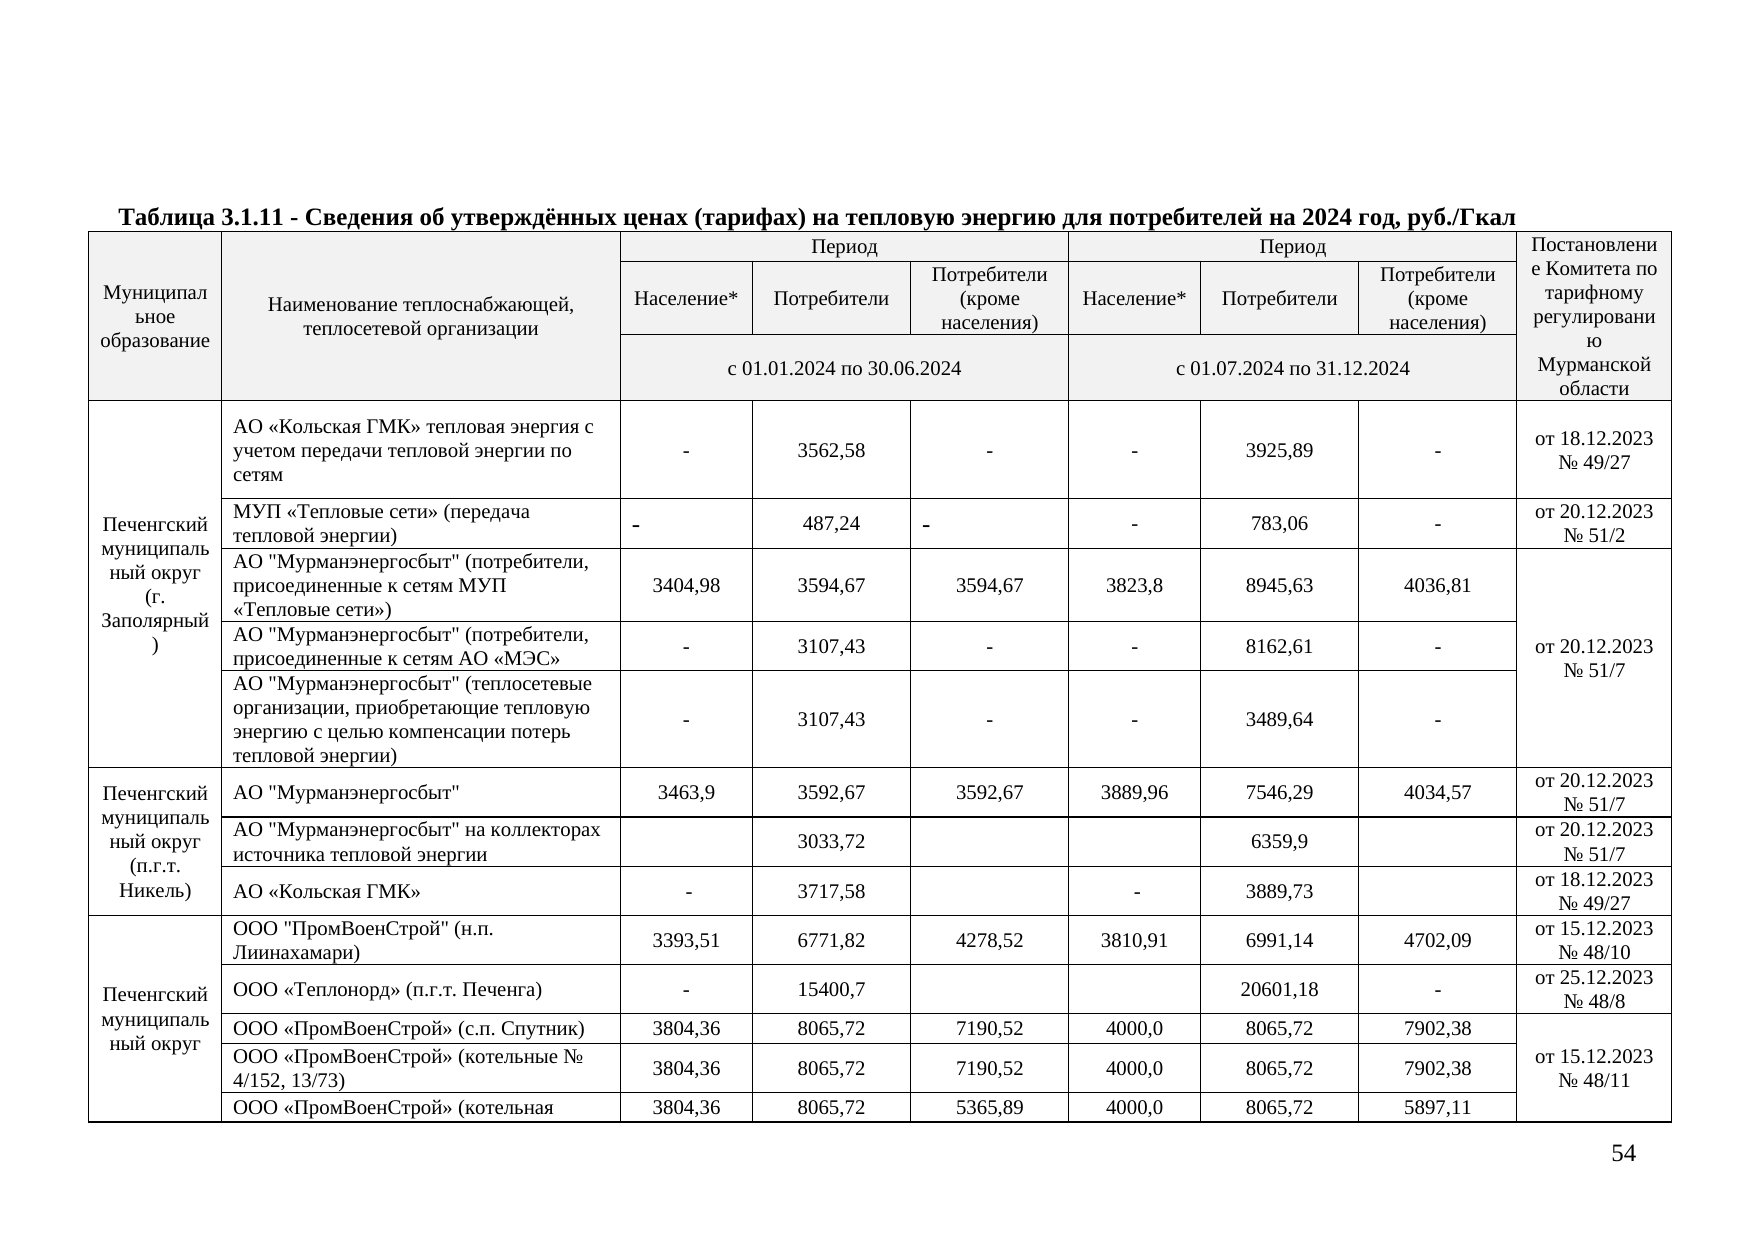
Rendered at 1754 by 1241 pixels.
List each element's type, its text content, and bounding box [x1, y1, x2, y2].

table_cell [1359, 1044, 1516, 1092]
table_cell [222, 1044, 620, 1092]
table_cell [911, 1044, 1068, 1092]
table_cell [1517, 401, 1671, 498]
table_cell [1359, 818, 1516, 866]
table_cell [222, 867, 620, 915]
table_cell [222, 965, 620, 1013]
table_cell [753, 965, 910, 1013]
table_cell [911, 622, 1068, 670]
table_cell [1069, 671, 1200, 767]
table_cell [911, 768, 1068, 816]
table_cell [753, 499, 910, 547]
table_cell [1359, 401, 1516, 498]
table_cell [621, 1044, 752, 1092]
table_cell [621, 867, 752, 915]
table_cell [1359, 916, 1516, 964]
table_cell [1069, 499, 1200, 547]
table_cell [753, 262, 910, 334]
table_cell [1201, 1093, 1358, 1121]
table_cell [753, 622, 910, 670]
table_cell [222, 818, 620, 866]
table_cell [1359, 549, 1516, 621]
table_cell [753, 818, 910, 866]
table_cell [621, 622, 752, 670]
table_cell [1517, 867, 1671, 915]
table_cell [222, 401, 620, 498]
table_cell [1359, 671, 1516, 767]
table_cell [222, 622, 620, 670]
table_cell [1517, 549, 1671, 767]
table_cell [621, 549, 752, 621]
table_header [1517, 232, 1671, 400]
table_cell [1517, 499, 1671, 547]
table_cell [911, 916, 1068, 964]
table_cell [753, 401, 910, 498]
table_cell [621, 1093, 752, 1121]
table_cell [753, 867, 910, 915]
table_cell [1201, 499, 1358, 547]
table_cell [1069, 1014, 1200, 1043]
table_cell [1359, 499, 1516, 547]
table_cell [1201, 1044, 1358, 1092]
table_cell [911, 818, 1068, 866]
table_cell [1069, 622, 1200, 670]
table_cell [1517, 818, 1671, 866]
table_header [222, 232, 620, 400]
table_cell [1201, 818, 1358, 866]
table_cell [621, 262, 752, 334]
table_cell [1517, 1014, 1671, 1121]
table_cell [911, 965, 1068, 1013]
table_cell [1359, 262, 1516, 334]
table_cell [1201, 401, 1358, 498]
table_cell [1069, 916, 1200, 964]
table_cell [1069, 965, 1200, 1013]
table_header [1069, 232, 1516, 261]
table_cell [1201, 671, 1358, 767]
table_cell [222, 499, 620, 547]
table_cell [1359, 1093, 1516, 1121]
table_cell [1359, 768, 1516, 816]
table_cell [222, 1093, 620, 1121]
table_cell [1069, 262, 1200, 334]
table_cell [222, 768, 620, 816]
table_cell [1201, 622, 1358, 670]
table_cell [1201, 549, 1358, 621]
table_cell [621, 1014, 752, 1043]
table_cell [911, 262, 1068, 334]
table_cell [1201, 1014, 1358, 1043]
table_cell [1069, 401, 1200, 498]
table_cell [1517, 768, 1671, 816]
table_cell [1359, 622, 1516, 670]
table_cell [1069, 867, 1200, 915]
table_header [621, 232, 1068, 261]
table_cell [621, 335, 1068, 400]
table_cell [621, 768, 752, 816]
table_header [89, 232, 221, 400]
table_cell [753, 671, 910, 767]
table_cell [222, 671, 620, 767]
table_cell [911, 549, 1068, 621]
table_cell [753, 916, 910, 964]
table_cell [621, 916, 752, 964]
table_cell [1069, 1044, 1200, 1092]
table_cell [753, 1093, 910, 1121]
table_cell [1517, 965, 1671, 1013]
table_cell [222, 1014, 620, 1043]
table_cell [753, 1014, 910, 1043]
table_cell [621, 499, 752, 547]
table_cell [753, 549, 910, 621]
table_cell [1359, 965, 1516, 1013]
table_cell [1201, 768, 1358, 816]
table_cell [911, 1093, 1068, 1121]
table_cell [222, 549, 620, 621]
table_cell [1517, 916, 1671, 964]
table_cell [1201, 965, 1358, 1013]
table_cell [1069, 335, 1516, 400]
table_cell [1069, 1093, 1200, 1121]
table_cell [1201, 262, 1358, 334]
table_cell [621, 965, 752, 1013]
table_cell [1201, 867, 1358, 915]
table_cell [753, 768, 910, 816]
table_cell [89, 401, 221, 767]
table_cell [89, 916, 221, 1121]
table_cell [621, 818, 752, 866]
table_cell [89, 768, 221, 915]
text Таблица 3.1.11 - Сведения об утверждённых ценах (тарифах) на тепловую энергию для потребителей на 2024 год, руб./Гкал [118, 202, 1626, 231]
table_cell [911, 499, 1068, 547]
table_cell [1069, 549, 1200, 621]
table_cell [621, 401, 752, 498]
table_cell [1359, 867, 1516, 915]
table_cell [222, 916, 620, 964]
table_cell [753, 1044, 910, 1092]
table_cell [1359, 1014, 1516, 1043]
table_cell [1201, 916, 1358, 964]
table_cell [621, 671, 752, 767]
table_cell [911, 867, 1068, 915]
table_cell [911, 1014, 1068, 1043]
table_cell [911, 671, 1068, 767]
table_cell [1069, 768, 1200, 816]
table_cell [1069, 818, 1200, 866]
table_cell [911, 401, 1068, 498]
